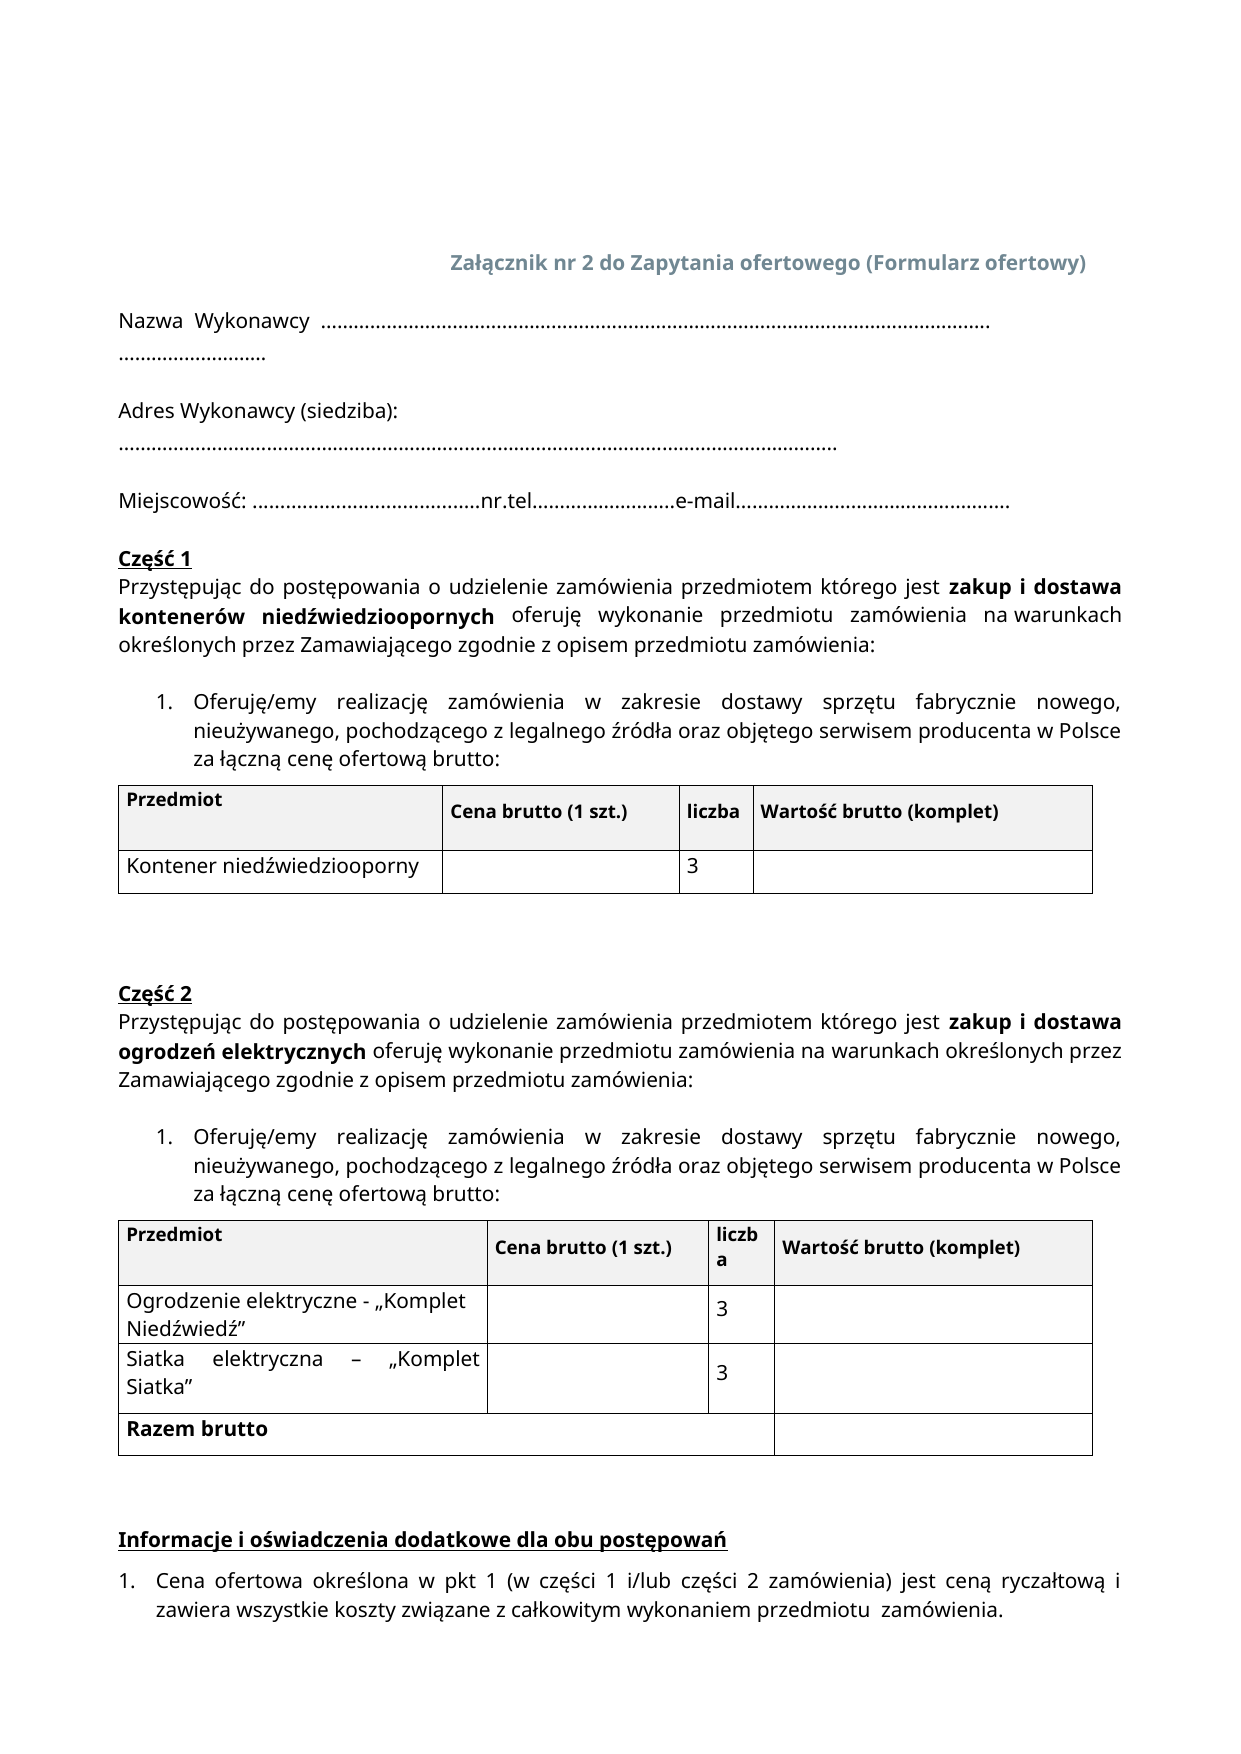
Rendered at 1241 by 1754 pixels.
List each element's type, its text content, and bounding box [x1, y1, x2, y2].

text Miejscowość: .........................................nr.tel……………………..e-mail…………………………………….……. [118, 486, 1122, 514]
text Część 1 [118, 544, 1122, 572]
table_header Cena brutto (1 szt.) [488, 1221, 708, 1285]
table_cell [775, 1286, 1092, 1343]
text Informacje i oświadczenia dodatkowe dla obu postępowań [118, 1526, 1122, 1554]
table_cell [443, 851, 679, 892]
table_cell [775, 1414, 1092, 1455]
table_header Wartość brutto (komplet) [754, 786, 1092, 850]
text Przystępując do postępowania o udzielenie zamówienia przedmiotem którego jest zakup i dostawa ogrodzeń elektrycznych oferuję wykonanie przedmiotu zamówienia na warunkach określonych przez Zamawiającego zgodnie z opisem przedmiotu zamówienia: [118, 1007, 1122, 1094]
table_cell Razem brutto [119, 1414, 774, 1455]
list Oferuję/emy realizację zamówienia w zakresie dostawy sprzętu fabrycznie nowego, nieużywanego, pochodzącego z legalnego źródła oraz objętego serwisem producenta w Polsce za łączną cenę ofertową brutto: [156, 1122, 1122, 1208]
list Cena ofertowa określona w pkt 1 (w części 1 i/lub części 2 zamówienia) jest ceną ryczałtową i zawiera wszystkie koszty związane z całkowitym wykonaniem przedmiotu zamówienia. [118, 1566, 1122, 1623]
table_cell [488, 1344, 708, 1413]
table_cell Kontener niedźwiedziooporny [119, 851, 442, 892]
table_header liczba [709, 1221, 774, 1285]
text Przystępując do postępowania o udzielenie zamówienia przedmiotem którego jest zakup i dostawa kontenerów niedźwiedzioopornych oferuję wykonanie przedmiotu zamówienia na warunkach określonych przez Zamawiającego zgodnie z opisem przedmiotu zamówienia: [118, 572, 1122, 659]
table_cell Siatka elektryczna – „Komplet Siatka” [119, 1344, 487, 1413]
text Nazwa Wykonawcy …………………………………………………………………………………………………………..……………………… [118, 306, 1122, 367]
table_cell [754, 851, 1092, 892]
list Oferuję/emy realizację zamówienia w zakresie dostawy sprzętu fabrycznie nowego, nieużywanego, pochodzącego z legalnego źródła oraz objętego serwisem producenta w Polsce za łączną cenę ofertową brutto: [156, 687, 1122, 773]
table_header Cena brutto (1 szt.) [443, 786, 679, 850]
text Część 2 [118, 979, 1122, 1007]
table_header Przedmiot [119, 1221, 487, 1285]
table_header Przedmiot [119, 786, 442, 850]
table_cell 3 [709, 1344, 774, 1413]
table_cell 3 [680, 851, 753, 892]
text Adres Wykonawcy (siedziba): ………………………………………………………………………………………………………………….. [118, 396, 1122, 457]
table_header liczba [680, 786, 753, 850]
table_cell Ogrodzenie elektryczne - „Komplet Niedźwiedź” [119, 1286, 487, 1343]
table_header Wartość brutto (komplet) [775, 1221, 1092, 1285]
table_cell 3 [709, 1286, 774, 1343]
table_cell [775, 1344, 1092, 1413]
table_cell [488, 1286, 708, 1343]
